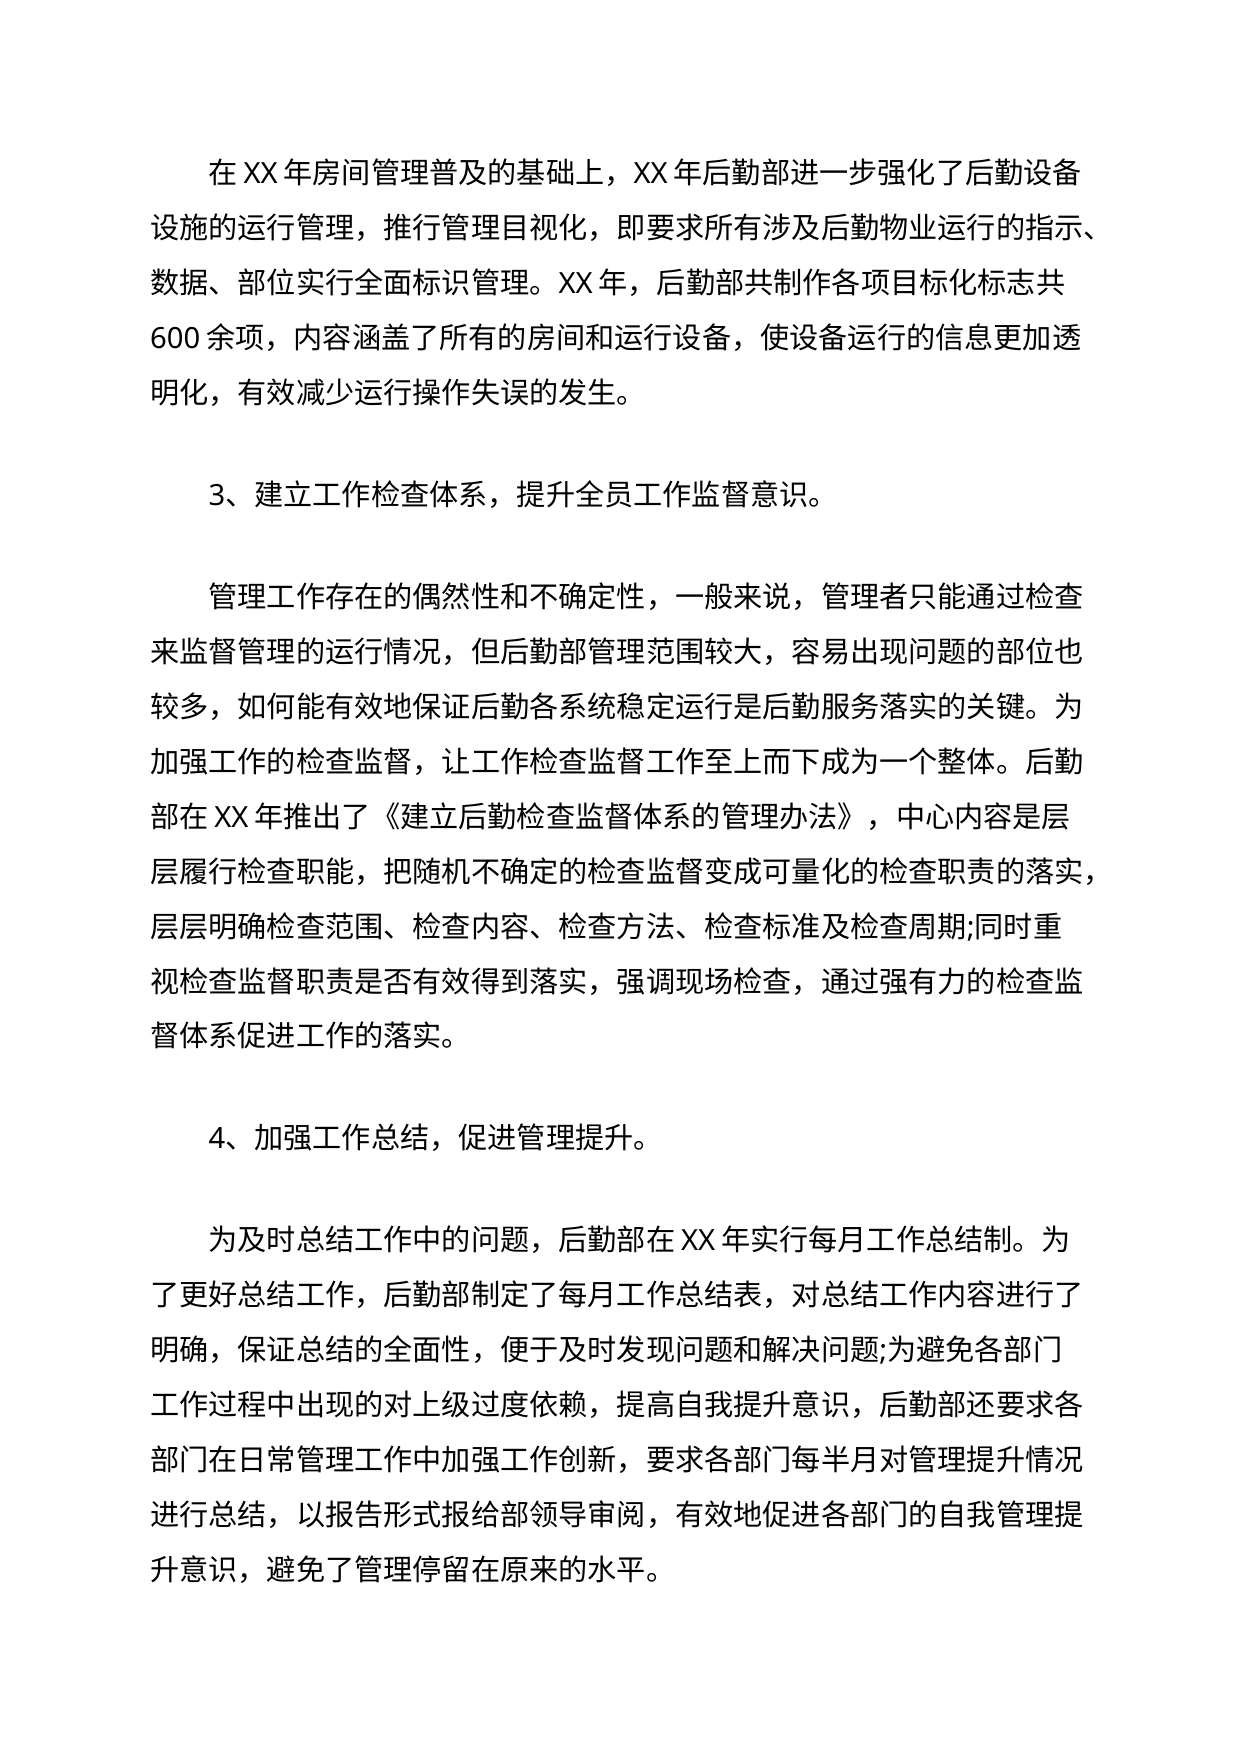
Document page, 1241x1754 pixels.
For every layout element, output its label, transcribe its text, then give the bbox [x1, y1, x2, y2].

text 3、建立工作检查体系，提升全员工作监督意识。 [150, 472, 1090, 514]
text 4、加强工作总结，促进管理提升。 [150, 1115, 1090, 1157]
text 在XX年房间管理普及的基础上，XX年后勤部进一步强化了后勤设备设施的运行管理，推行管理目视化，即要求所有涉及后勤物业运行的指示、数据、部位实行全面标识管理。XX年，后勤部共制作各项目标化标志共600余项，内容涵盖了所有的房间和运行设备，使设备运行的信息更加透明化，有效减少运行操作失误的发生。 [150, 150, 1090, 412]
text 管理工作存在的偶然性和不确定性，一般来说，管理者只能通过检查来监督管理的运行情况，但后勤部管理范围较大，容易出现问题的部位也较多，如何能有效地保证后勤各系统稳定运行是后勤服务落实的关键。为加强工作的检查监督，让工作检查监督工作至上而下成为一个整体。后勤部在XX年推出了《建立后勤检查监督体系的管理办法》，中心内容是层层履行检查职能，把随机不确定的检查监督变成可量化的检查职责的落实，层层明确检查范围、检查内容、检查方法、检查标准及检查周期;同时重视检查监督职责是否有效得到落实，强调现场检查，通过强有力的检查监督体系促进工作的落实。 [150, 574, 1090, 1055]
text 为及时总结工作中的问题，后勤部在XX年实行每月工作总结制。为了更好总结工作，后勤部制定了每月工作总结表，对总结工作内容进行了明确，保证总结的全面性，便于及时发现问题和解决问题;为避免各部门工作过程中出现的对上级过度依赖，提高自我提升意识，后勤部还要求各部门在日常管理工作中加强工作创新，要求各部门每半月对管理提升情况进行总结，以报告形式报给部领导审阅，有效地促进各部门的自我管理提升意识，避免了管理停留在原来的水平。 [150, 1217, 1090, 1589]
